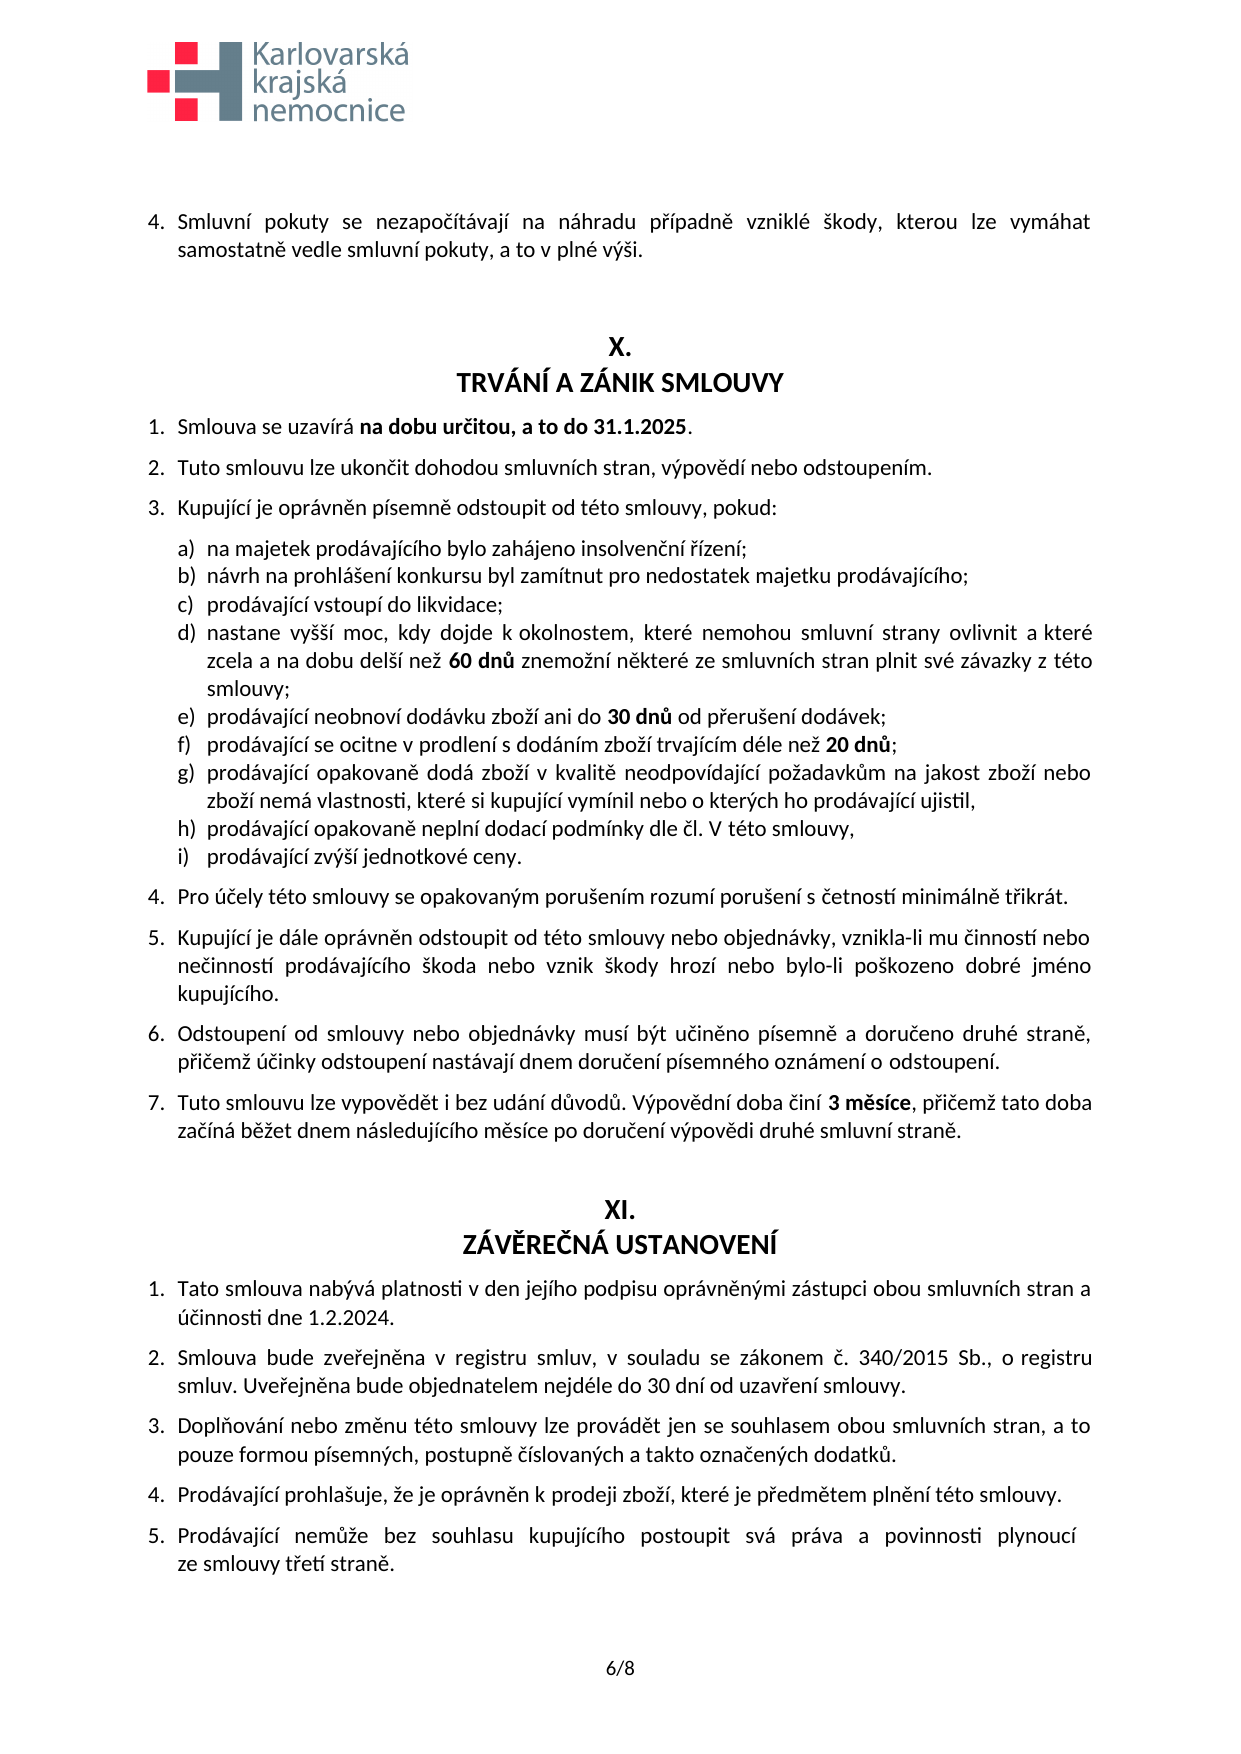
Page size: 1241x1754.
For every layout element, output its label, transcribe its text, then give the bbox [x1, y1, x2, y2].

subtitle X. [148, 328, 1093, 364]
list návrh na prohlášení konkursu byl zamítnut pro nedostatek majetku prodávajícího; [177, 562, 1093, 590]
picture [147, 42, 413, 122]
list prodávající se ocitne v prodlení s dodáním zboží trvajícím déle než 20 dnů; [177, 730, 1093, 758]
list Tato smlouva nabývá platnosti v den jejího podpisu oprávněnými zástupci obou smluvních stran a účinnosti dne 1.2.2024. [148, 1274, 1093, 1331]
list na majetek prodávajícího bylo zahájeno insolvenční řízení; [177, 534, 1093, 562]
list Smlouva se uzavírá na dobu určitou, a to do 31.1.2025. [148, 412, 1093, 440]
subtitle XI. [148, 1191, 1093, 1226]
list prodávající opakovaně dodá zboží v kvalitě neodpovídající požadavkům na jakost zboží nebo zboží nemá vlastnosti, které si kupující vymínil nebo o kterých ho prodávající ujistil, [177, 758, 1093, 814]
list Smluvní pokuty se nezapočítávají na náhradu případně vzniklé škody, kterou lze vymáhat samostatně vedle smluvní pokuty, a to v plné výši. [148, 207, 1093, 263]
list nastane vyšší moc, kdy dojde k okolnostem, které nemohou smluvní strany ovlivnit a které zcela a na dobu delší než 60 dnů znemožní některé ze smluvních stran plnit své závazky z této smlouvy; [177, 618, 1093, 702]
list Prodávající nemůže bez souhlasu kupujícího postoupit svá práva a povinnosti plynoucí ze smlouvy třetí straně. [148, 1521, 1093, 1577]
list Doplňování nebo změnu této smlouvy lze provádět jen se souhlasem obou smluvních stran, a to pouze formou písemných, postupně číslovaných a takto označených dodatků. [148, 1412, 1093, 1468]
list Tuto smlouvu lze ukončit dohodou smluvních stran, výpovědí nebo odstoupením. [148, 453, 1093, 481]
subtitle ZÁVĚREČNÁ USTANOVENÍ [148, 1226, 1093, 1262]
list Tuto smlouvu lze vypovědět i bez udání důvodů. Výpovědní doba činí 3 měsíce, přičemž tato doba začíná běžet dnem následujícího měsíce po doručení výpovědi druhé smluvní straně. [148, 1088, 1093, 1144]
list Pro účely této smlouvy se opakovaným porušením rozumí porušení s četností minimálně třikrát. [148, 882, 1093, 910]
list prodávající neobnoví dodávku zboží ani do 30 dnů od přerušení dodávek; [177, 702, 1093, 730]
list Kupující je oprávněn písemně odstoupit od této smlouvy, pokud: [148, 493, 1093, 521]
list prodávající zvýší jednotkové ceny. [177, 842, 1093, 870]
list Kupující je dále oprávněn odstoupit od této smlouvy nebo objednávky, vznikla-li mu činností nebo nečinností prodávajícího škoda nebo vznik škody hrozí nebo bylo-li poškozeno dobré jméno kupujícího. [148, 923, 1093, 1007]
list Odstoupení od smlouvy nebo objednávky musí být učiněno písemně a doručeno druhé straně, přičemž účinky odstoupení nastávají dnem doručení písemného oznámení o odstoupení. [148, 1019, 1093, 1076]
list Smlouva bude zveřejněna v registru smluv, v souladu se zákonem č. 340/2015 Sb., o registru smluv. Uveřejněna bude objednatelem nejdéle do 30 dní od uzavření smlouvy. [148, 1343, 1093, 1399]
list Prodávající prohlašuje, že je oprávněn k prodeji zboží, které je předmětem plnění této smlouvy. [148, 1480, 1093, 1508]
list prodávající opakovaně neplní dodací podmínky dle čl. V této smlouvy, [177, 814, 1093, 842]
subtitle trvání a Zánik smlouvy [148, 364, 1093, 399]
list prodávající vstoupí do likvidace; [177, 590, 1093, 618]
